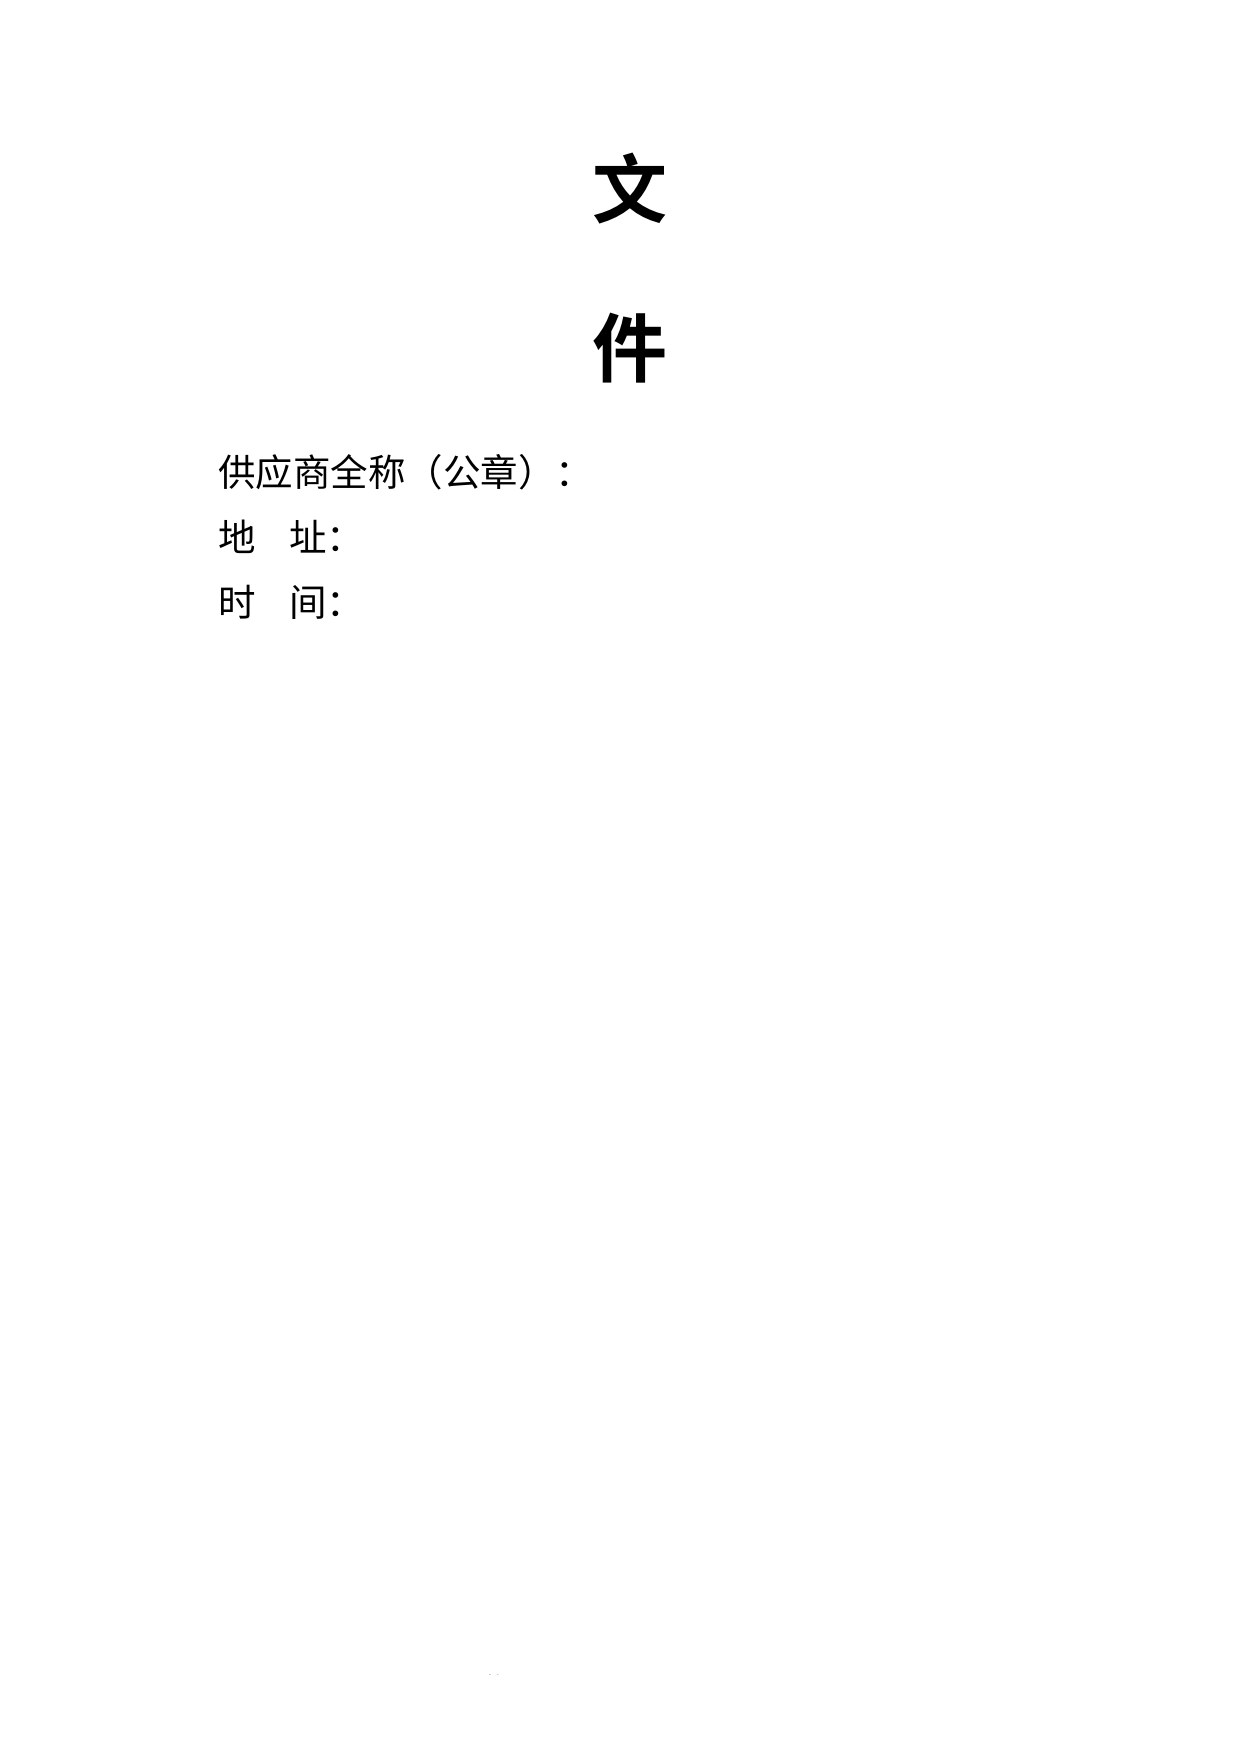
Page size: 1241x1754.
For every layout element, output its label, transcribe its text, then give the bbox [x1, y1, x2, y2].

text 时 间： [143, 568, 1117, 633]
text 件 [143, 278, 1117, 408]
text 供应商全称（公章）： [143, 438, 1050, 503]
text 文 [143, 119, 1117, 249]
text 地 址： [143, 503, 1117, 568]
